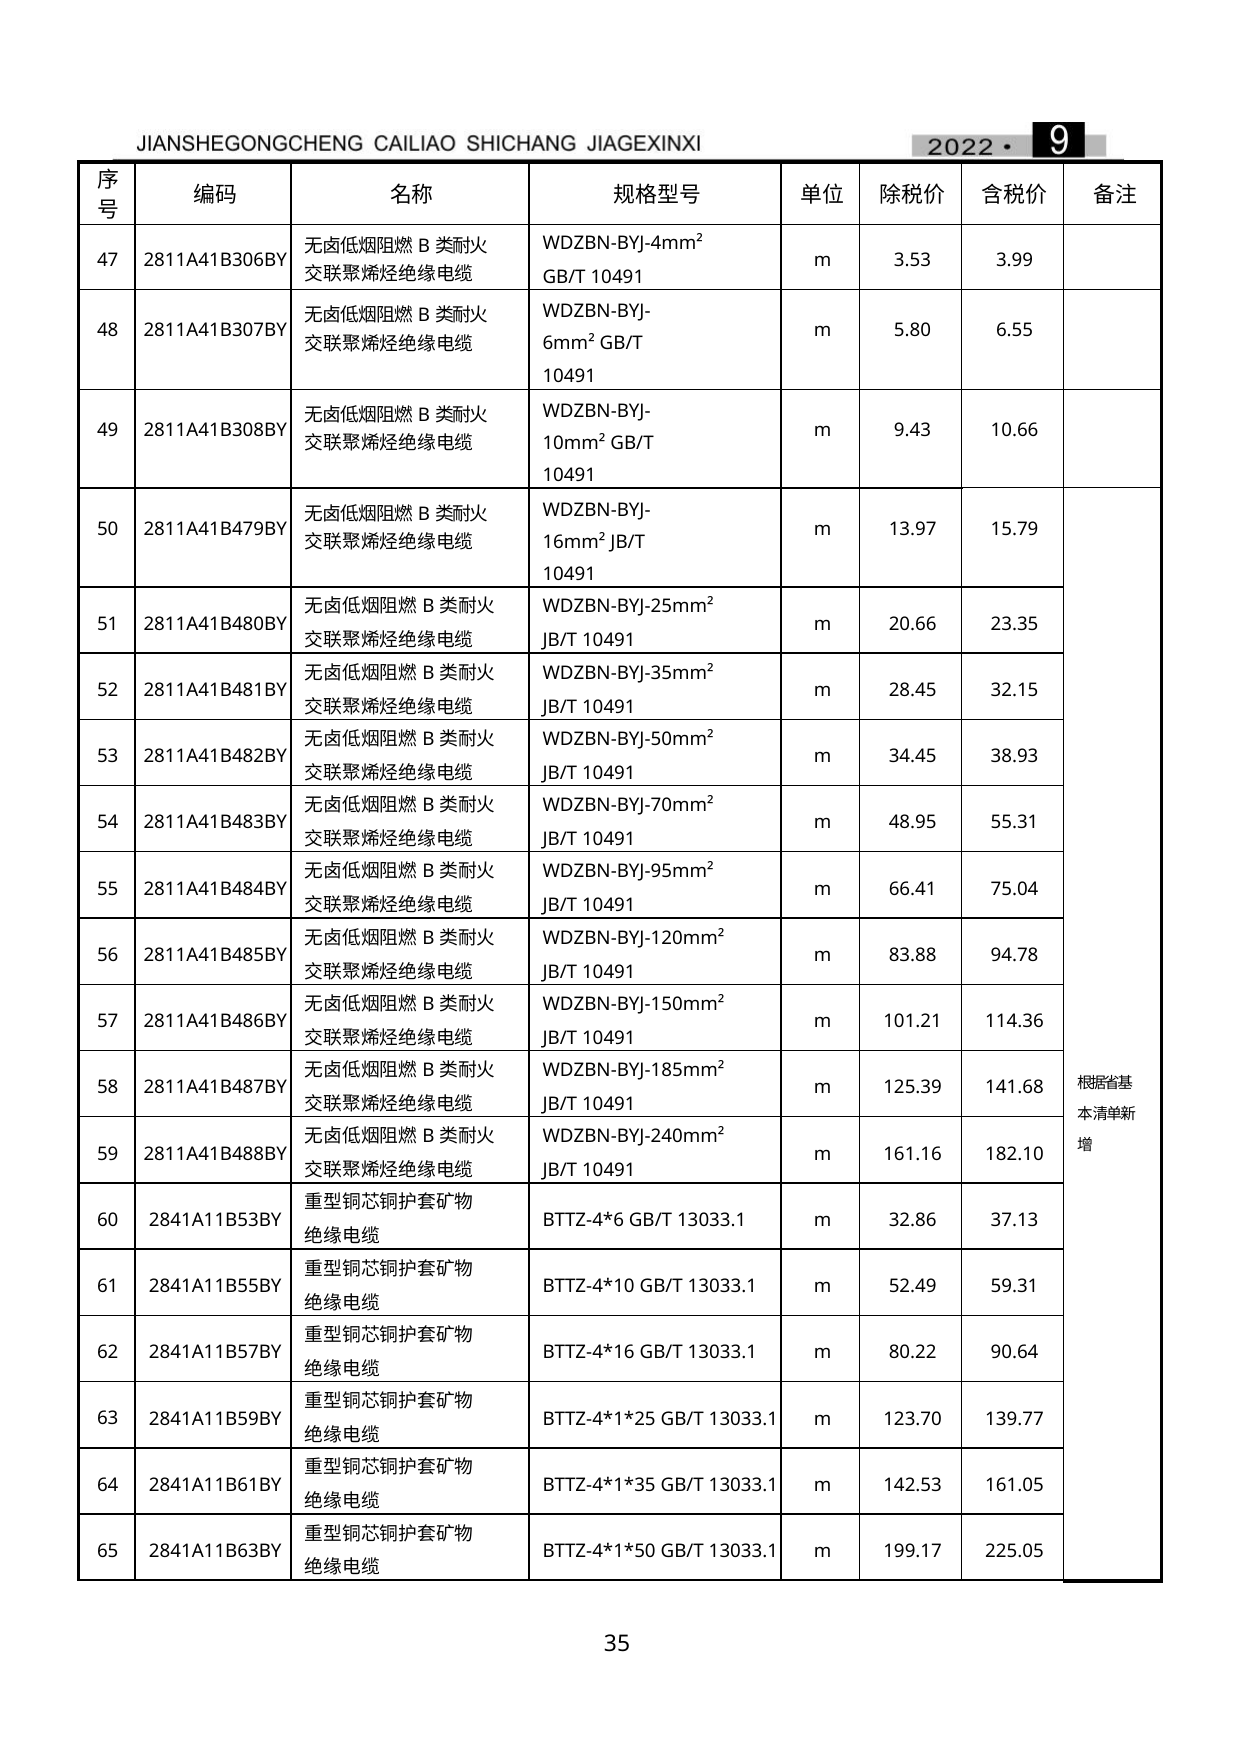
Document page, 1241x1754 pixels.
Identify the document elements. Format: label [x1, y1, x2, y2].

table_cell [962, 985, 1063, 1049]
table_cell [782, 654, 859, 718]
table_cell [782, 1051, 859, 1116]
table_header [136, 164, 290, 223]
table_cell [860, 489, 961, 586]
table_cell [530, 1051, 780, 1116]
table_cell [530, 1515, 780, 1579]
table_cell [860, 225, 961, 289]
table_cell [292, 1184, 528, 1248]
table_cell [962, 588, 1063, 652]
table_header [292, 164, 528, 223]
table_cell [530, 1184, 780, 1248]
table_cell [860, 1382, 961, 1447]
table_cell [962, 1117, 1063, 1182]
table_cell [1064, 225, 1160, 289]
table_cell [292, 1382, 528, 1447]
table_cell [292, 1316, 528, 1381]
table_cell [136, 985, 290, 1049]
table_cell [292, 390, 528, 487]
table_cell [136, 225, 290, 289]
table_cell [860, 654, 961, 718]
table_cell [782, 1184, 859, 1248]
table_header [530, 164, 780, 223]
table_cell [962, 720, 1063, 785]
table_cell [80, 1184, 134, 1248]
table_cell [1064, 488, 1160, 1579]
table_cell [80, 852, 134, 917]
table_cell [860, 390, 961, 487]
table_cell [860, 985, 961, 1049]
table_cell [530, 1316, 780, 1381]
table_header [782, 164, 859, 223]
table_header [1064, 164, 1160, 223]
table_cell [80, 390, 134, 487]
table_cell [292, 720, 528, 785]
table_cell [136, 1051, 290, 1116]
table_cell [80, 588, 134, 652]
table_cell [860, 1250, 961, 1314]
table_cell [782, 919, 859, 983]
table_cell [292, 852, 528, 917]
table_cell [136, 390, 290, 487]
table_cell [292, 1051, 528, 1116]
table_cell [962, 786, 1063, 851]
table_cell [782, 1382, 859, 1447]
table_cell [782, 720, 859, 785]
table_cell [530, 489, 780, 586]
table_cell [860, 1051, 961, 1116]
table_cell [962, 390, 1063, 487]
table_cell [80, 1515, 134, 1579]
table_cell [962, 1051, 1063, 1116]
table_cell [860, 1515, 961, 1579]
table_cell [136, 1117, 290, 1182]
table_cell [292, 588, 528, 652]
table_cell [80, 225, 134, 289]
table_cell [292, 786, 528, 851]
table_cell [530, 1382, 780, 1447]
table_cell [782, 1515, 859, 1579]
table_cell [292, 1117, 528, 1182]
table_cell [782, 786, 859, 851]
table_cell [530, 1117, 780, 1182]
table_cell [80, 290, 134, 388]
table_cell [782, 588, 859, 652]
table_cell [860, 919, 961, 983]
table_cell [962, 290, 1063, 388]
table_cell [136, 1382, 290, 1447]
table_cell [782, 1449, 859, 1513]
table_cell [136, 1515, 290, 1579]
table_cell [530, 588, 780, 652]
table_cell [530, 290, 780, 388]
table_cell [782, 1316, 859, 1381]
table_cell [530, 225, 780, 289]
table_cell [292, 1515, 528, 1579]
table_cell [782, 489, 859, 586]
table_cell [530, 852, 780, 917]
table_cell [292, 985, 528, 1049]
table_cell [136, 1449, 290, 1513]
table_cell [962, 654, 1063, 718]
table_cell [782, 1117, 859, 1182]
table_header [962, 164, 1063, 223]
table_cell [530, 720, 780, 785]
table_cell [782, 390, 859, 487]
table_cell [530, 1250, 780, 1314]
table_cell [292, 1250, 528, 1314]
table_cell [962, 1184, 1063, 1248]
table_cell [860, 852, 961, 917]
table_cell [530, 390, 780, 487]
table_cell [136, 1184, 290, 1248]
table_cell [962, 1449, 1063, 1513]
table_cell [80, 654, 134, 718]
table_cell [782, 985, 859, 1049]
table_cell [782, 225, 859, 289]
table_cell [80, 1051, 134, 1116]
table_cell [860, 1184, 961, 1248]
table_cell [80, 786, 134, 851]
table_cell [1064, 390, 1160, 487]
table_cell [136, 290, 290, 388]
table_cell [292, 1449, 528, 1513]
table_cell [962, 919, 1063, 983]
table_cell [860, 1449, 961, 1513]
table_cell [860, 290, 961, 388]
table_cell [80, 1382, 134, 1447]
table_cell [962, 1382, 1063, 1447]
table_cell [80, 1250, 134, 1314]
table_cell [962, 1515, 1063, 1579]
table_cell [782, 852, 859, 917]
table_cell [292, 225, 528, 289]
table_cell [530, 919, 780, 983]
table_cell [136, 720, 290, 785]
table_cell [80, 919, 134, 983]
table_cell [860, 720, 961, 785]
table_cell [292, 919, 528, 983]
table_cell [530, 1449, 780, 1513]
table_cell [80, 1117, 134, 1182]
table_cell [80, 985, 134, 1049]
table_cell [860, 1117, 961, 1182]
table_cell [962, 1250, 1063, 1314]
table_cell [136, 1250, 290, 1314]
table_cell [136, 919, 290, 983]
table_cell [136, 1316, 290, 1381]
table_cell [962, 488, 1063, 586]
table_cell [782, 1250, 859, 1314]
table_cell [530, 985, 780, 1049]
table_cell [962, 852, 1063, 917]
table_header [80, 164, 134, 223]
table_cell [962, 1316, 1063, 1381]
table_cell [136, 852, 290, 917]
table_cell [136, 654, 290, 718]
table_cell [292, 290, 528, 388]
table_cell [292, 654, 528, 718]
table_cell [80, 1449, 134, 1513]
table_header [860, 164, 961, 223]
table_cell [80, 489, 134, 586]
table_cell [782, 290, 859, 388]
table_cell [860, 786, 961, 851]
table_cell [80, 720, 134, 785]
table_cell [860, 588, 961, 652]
picture [112, 122, 1125, 160]
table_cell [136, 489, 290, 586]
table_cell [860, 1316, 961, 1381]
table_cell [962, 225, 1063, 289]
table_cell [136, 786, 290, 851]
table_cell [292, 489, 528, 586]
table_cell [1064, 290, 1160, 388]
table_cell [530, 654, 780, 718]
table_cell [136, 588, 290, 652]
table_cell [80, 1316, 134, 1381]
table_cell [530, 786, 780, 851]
